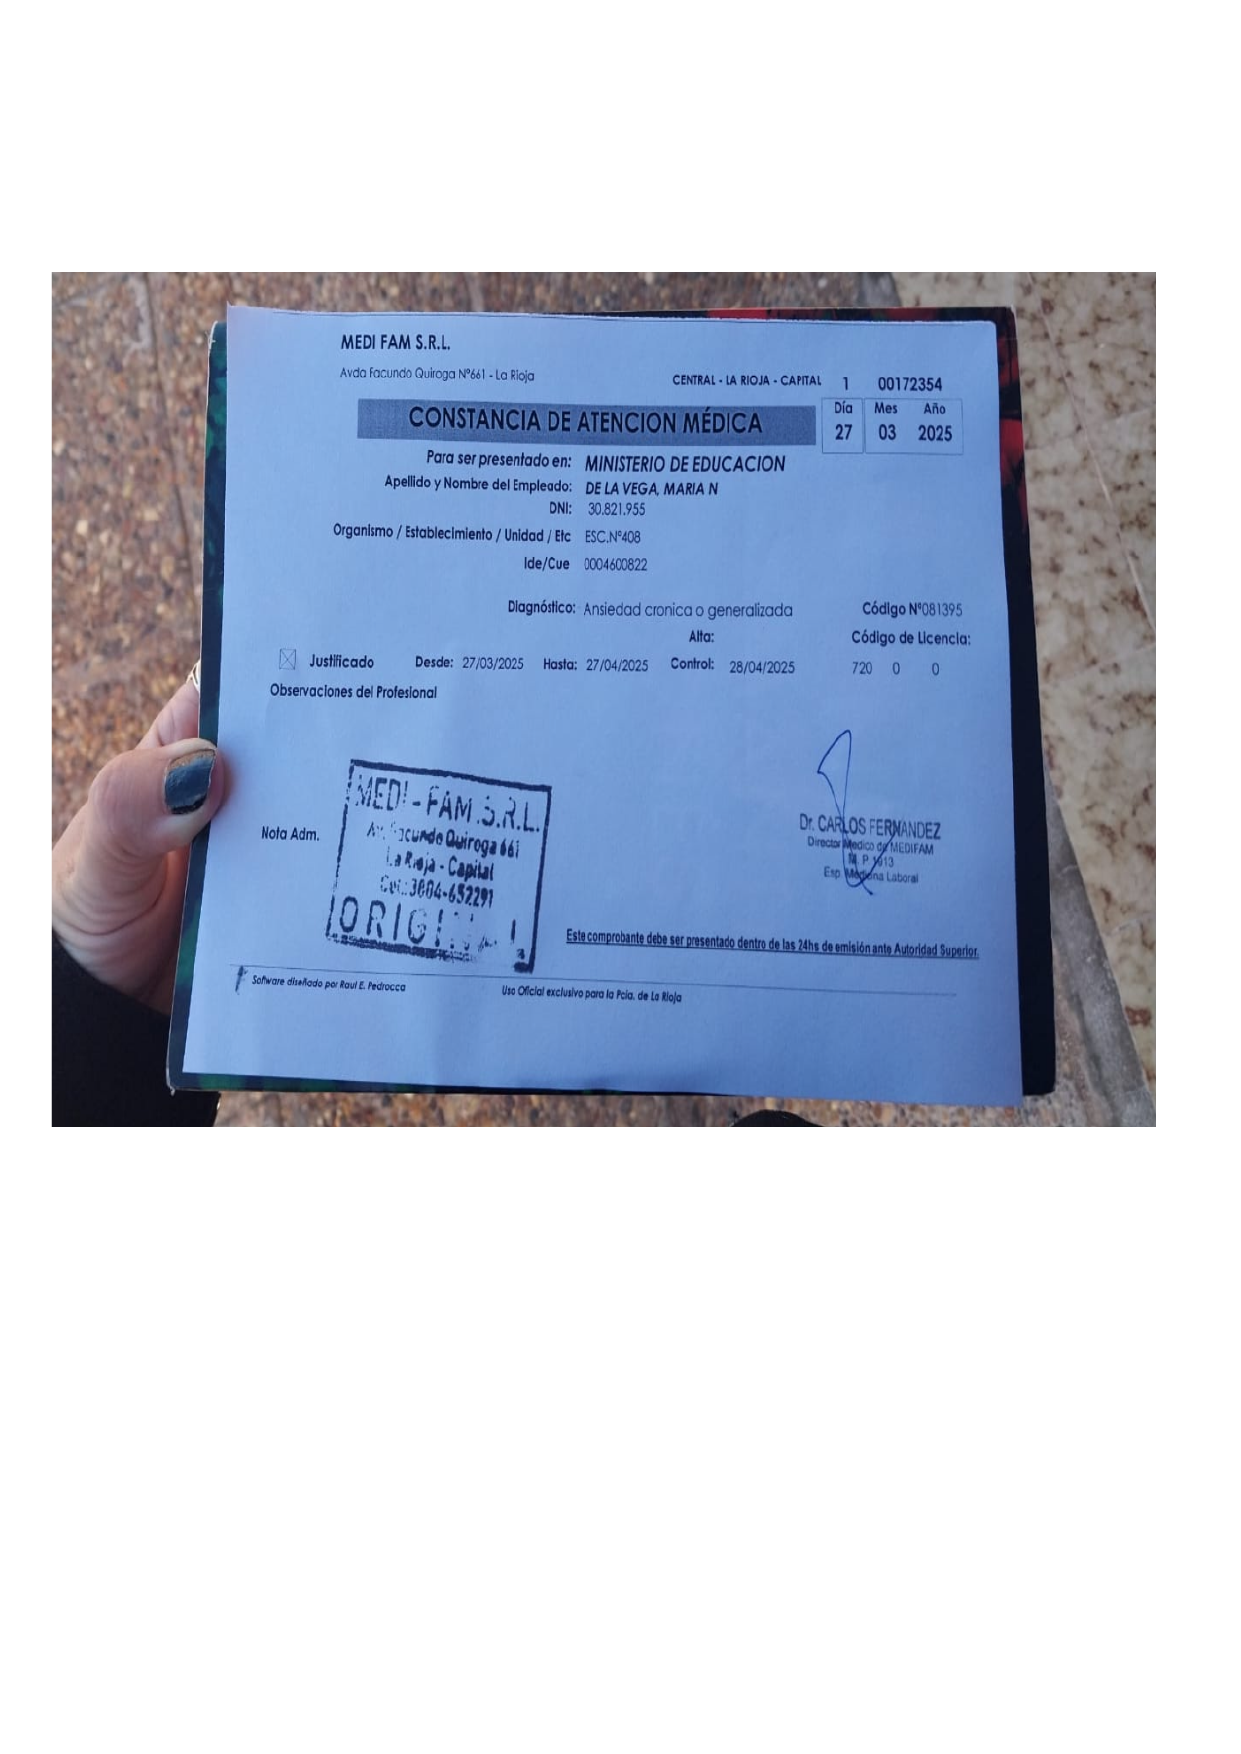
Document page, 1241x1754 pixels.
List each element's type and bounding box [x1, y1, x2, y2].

picture [53, 272, 1155, 1127]
